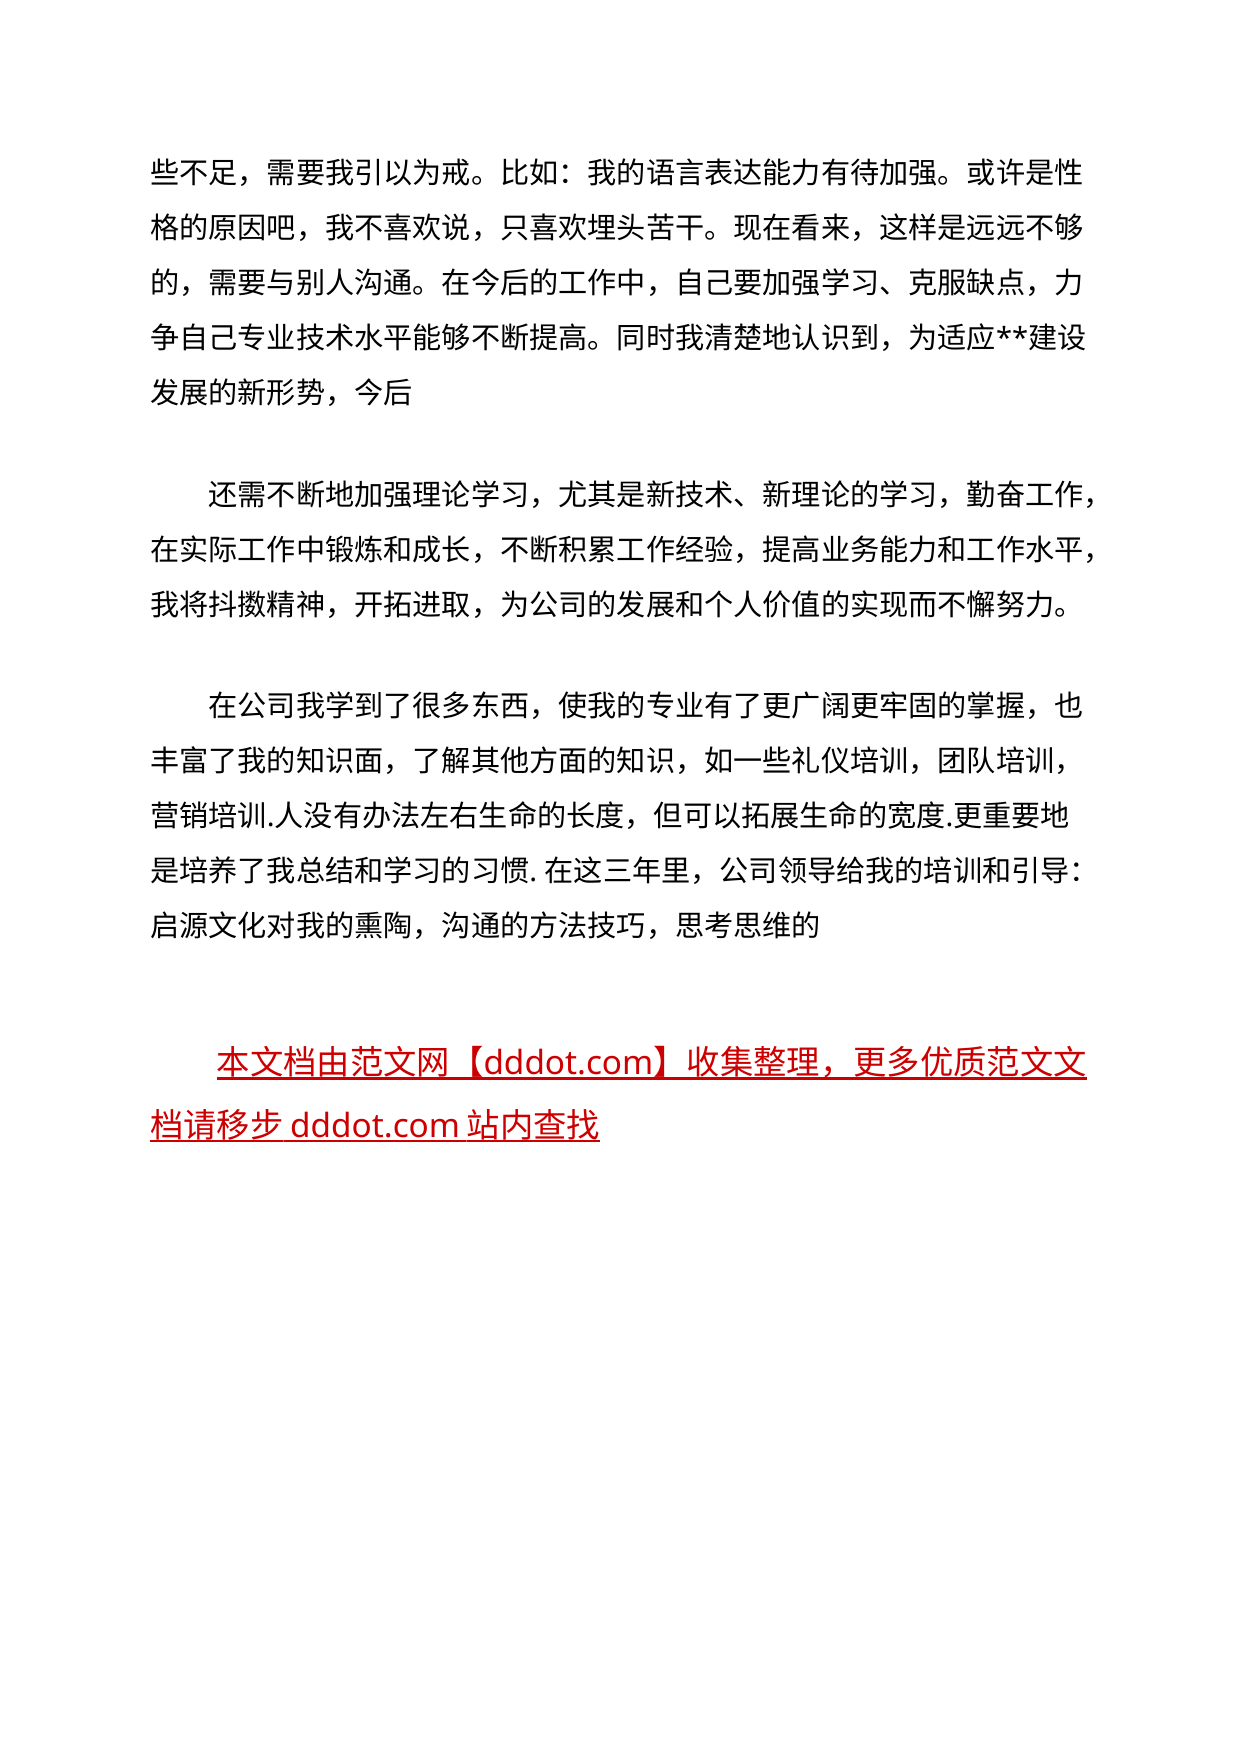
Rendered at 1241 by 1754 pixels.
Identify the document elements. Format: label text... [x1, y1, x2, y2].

text 还需不断地加强理论学习，尤其是新技术、新理论的学习，勤奋工作，在实际工作中锻炼和成长，不断积累工作经验，提高业务能力和工作水平，我将抖擞精神，开拓进取，为公司的发展和个人价值的实现而不懈努力。 [150, 471, 1090, 623]
text 本文档由范文网【dddot.com】收集整理，更多优质范文文档请移步dddot.com站内查找 [150, 1036, 1090, 1147]
text 在公司我学到了很多东西，使我的专业有了更广阔更牢固的掌握，也丰富了我的知识面，了解其他方面的知识，如一些礼仪培训，团队培训，营销培训.人没有办法左右生命的长度，但可以拓展生命的宽度.更重要地是培养了我总结和学习的习惯. 在这三年里，公司领导给我的培训和引导：启源文化对我的熏陶，沟通的方法技巧，思考思维的 [150, 683, 1090, 945]
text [150, 150, 1090, 412]
